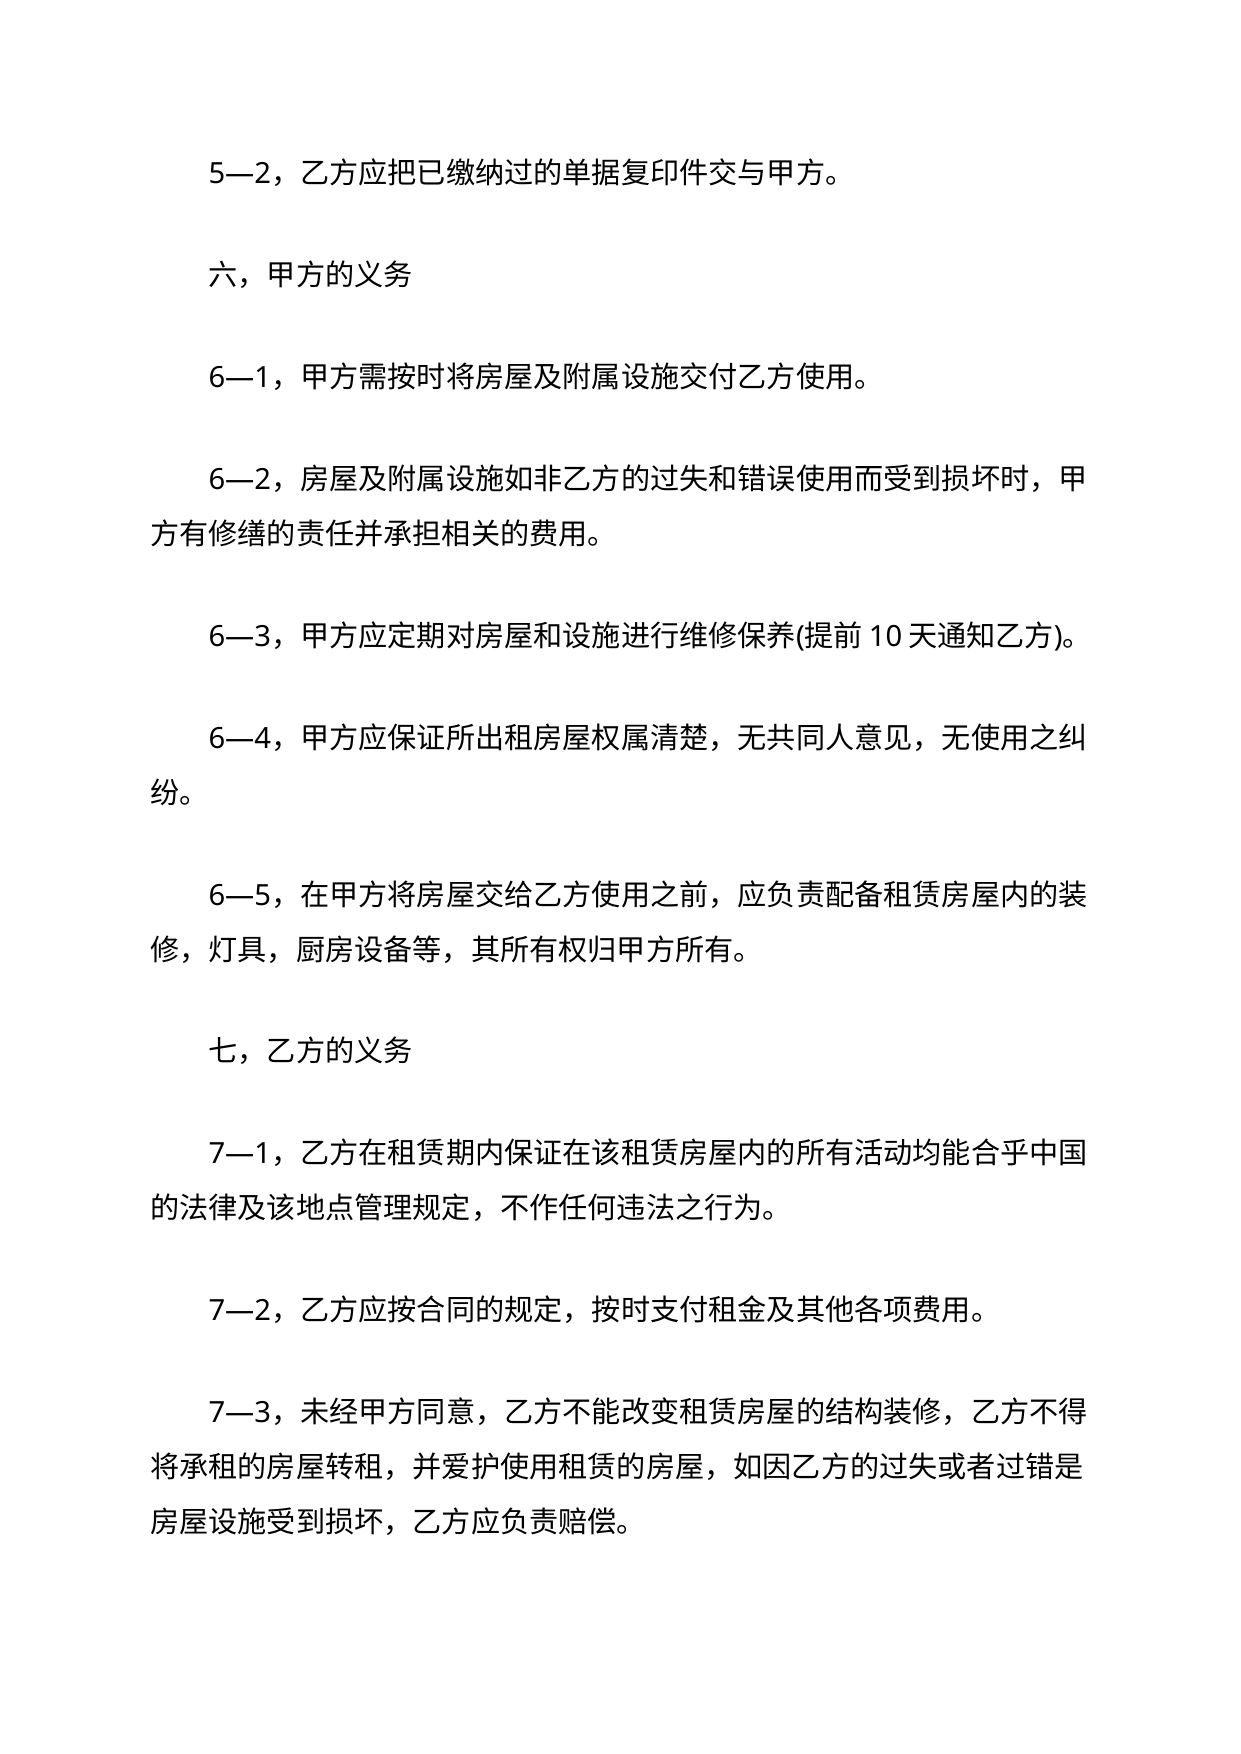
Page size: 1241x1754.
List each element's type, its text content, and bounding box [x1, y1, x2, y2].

text 6—3，甲方应定期对房屋和设施进行维修保养(提前10天通知乙方)。 [150, 612, 1090, 655]
text 6—2，房屋及附属设施如非乙方的过失和错误使用而受到损坏时，甲方有修缮的责任并承担相关的费用。 [150, 456, 1090, 553]
text 6—4，甲方应保证所出租房屋权属清楚，无共同人意见，无使用之纠纷。 [150, 714, 1090, 812]
text 六，甲方的义务 [150, 252, 1090, 294]
text 七，乙方的义务 [150, 1028, 1090, 1070]
text 7—3，未经甲方同意，乙方不能改变租赁房屋的结构装修，乙方不得将承租的房屋转租，并爱护使用租赁的房屋，如因乙方的过失或者过错是房屋设施受到损坏，乙方应负责赔偿。 [150, 1388, 1090, 1541]
text 5—2，乙方应把已缴纳过的单据复印件交与甲方。 [150, 150, 1090, 192]
text 7—1，乙方在租赁期内保证在该租赁房屋内的所有活动均能合乎中国的法律及该地点管理规定，不作任何违法之行为。 [150, 1130, 1090, 1227]
text 7—2，乙方应按合同的规定，按时支付租金及其他各项费用。 [150, 1287, 1090, 1329]
text 6—5，在甲方将房屋交给乙方使用之前，应负责配备租赁房屋内的装修，灯具，厨房设备等，其所有权归甲方所有。 [150, 871, 1090, 968]
text 6—1，甲方需按时将房屋及附属设施交付乙方使用。 [150, 354, 1090, 396]
